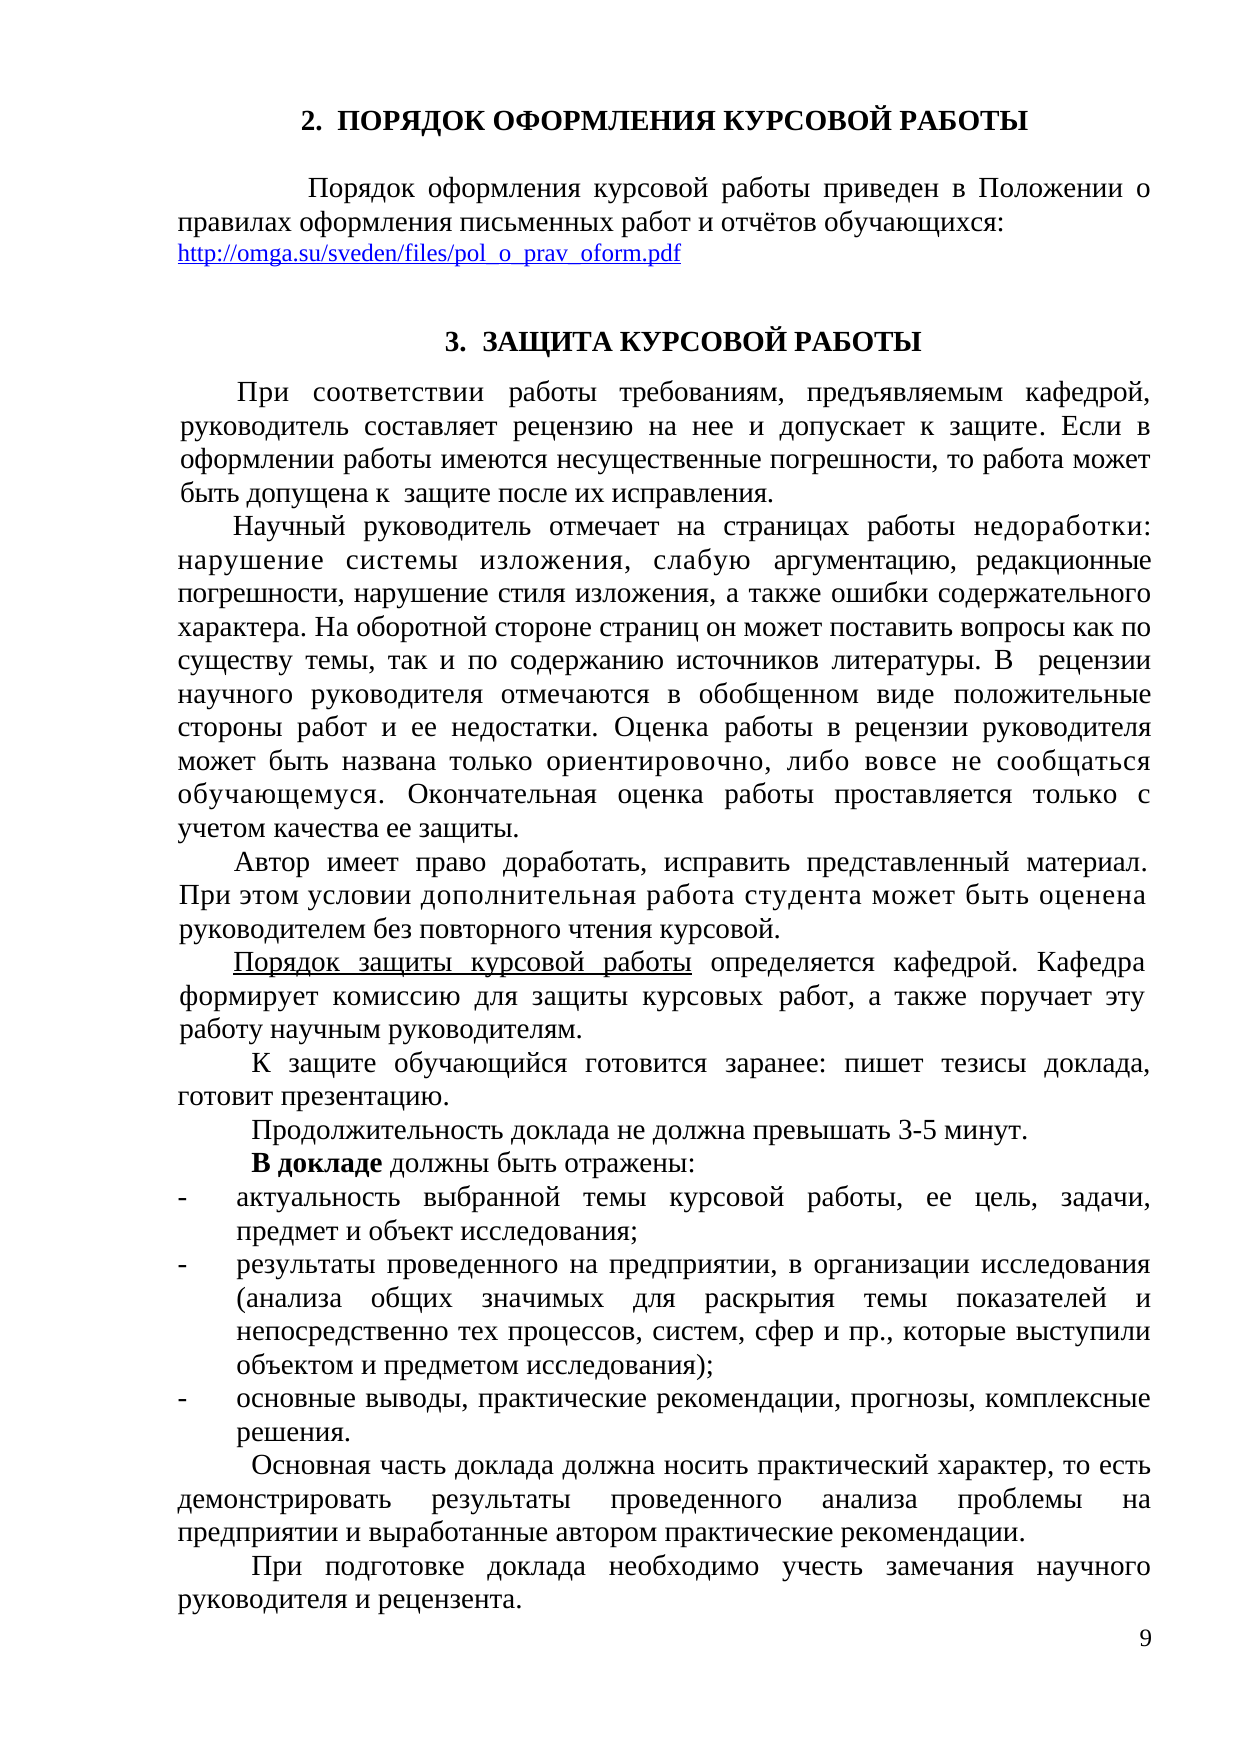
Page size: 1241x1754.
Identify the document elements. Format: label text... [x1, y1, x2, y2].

text Основная часть доклада должна носить практический характер, то есть демонстрировать результаты проведенного анализа проблемы на предприятии и выработанные автором практические рекомендации. [177, 1447, 1152, 1548]
text В докладе должны быть отражены: [177, 1146, 1152, 1179]
text Автор имеет право доработать, исправить представленный материал. При этом условии дополнительная работа студента может быть оценена руководителем без повторного чтения курсовой. [179, 844, 1148, 944]
text При соответствии работы требованиям, предъявляемым кафедрой, руководитель составляет рецензию на нее и допускает к защите. Если в оформлении работы имеются несущественные погрешности, то работа может быть допущена к защите после их исправления. [180, 374, 1151, 508]
text Порядок оформления курсовой работы приведен в Положении о правилах оформления письменных работ и отчётов обучающихся: [177, 171, 1152, 238]
subtitle 2. ПОРЯДОК ОФОРМЛЕНИЯ КУРСОВОЙ РАБОТЫ [177, 103, 1152, 137]
list ЗАЩИТА КУРСОВОЙ РАБОТЫ [215, 324, 1152, 357]
text Продолжительность доклада не должна превышать 3-5 минут. [177, 1112, 1152, 1146]
text Порядок защиты курсовой работы определяется кафедрой. Кафедра формирует комиссию для защиты курсовых работ, а также поручает эту работу научным руководителям. [179, 944, 1145, 1045]
list результаты проведенного на предприятии, в организации исследования (анализа общих значимых для раскрытия темы показателей и непосредственно тех процессов, систем, сфер и пр., которые выступили объектом и предметом исследования); [177, 1246, 1152, 1380]
text К защите обучающийся готовится заранее: пишет тезисы доклада, готовит презентацию. [177, 1045, 1152, 1112]
text При подготовке доклада необходимо учесть замечания научного руководителя и рецензента. [177, 1548, 1152, 1615]
text http://omga.su/sveden/files/pol_o_prav_oform.pdf [177, 238, 1152, 266]
text Научный руководитель отмечает на страницах работы недоработки: нарушение системы изложения, слабую аргументацию, редакционные погрешности, нарушение стиля изложения, а также ошибки содержательного характера. На оборотной стороне страниц он может поставить вопросы как по существу темы, так и по содержанию источников литературы. В рецензии научного руководителя отмечаются в обобщенном виде положительные стороны работ и ее недостатки. Оценка работы в рецензии руководителя может быть названа только ориентировочно, либо вовсе не сообщаться обучающемуся. Окончательная оценка работы проставляется только с учетом качества ее защиты. [177, 508, 1152, 844]
list основные выводы, практические рекомендации, прогнозы, комплексные решения. [177, 1380, 1152, 1447]
list актуальность выбранной темы курсовой работы, ее цель, задачи, предмет и объект исследования; [177, 1179, 1152, 1246]
